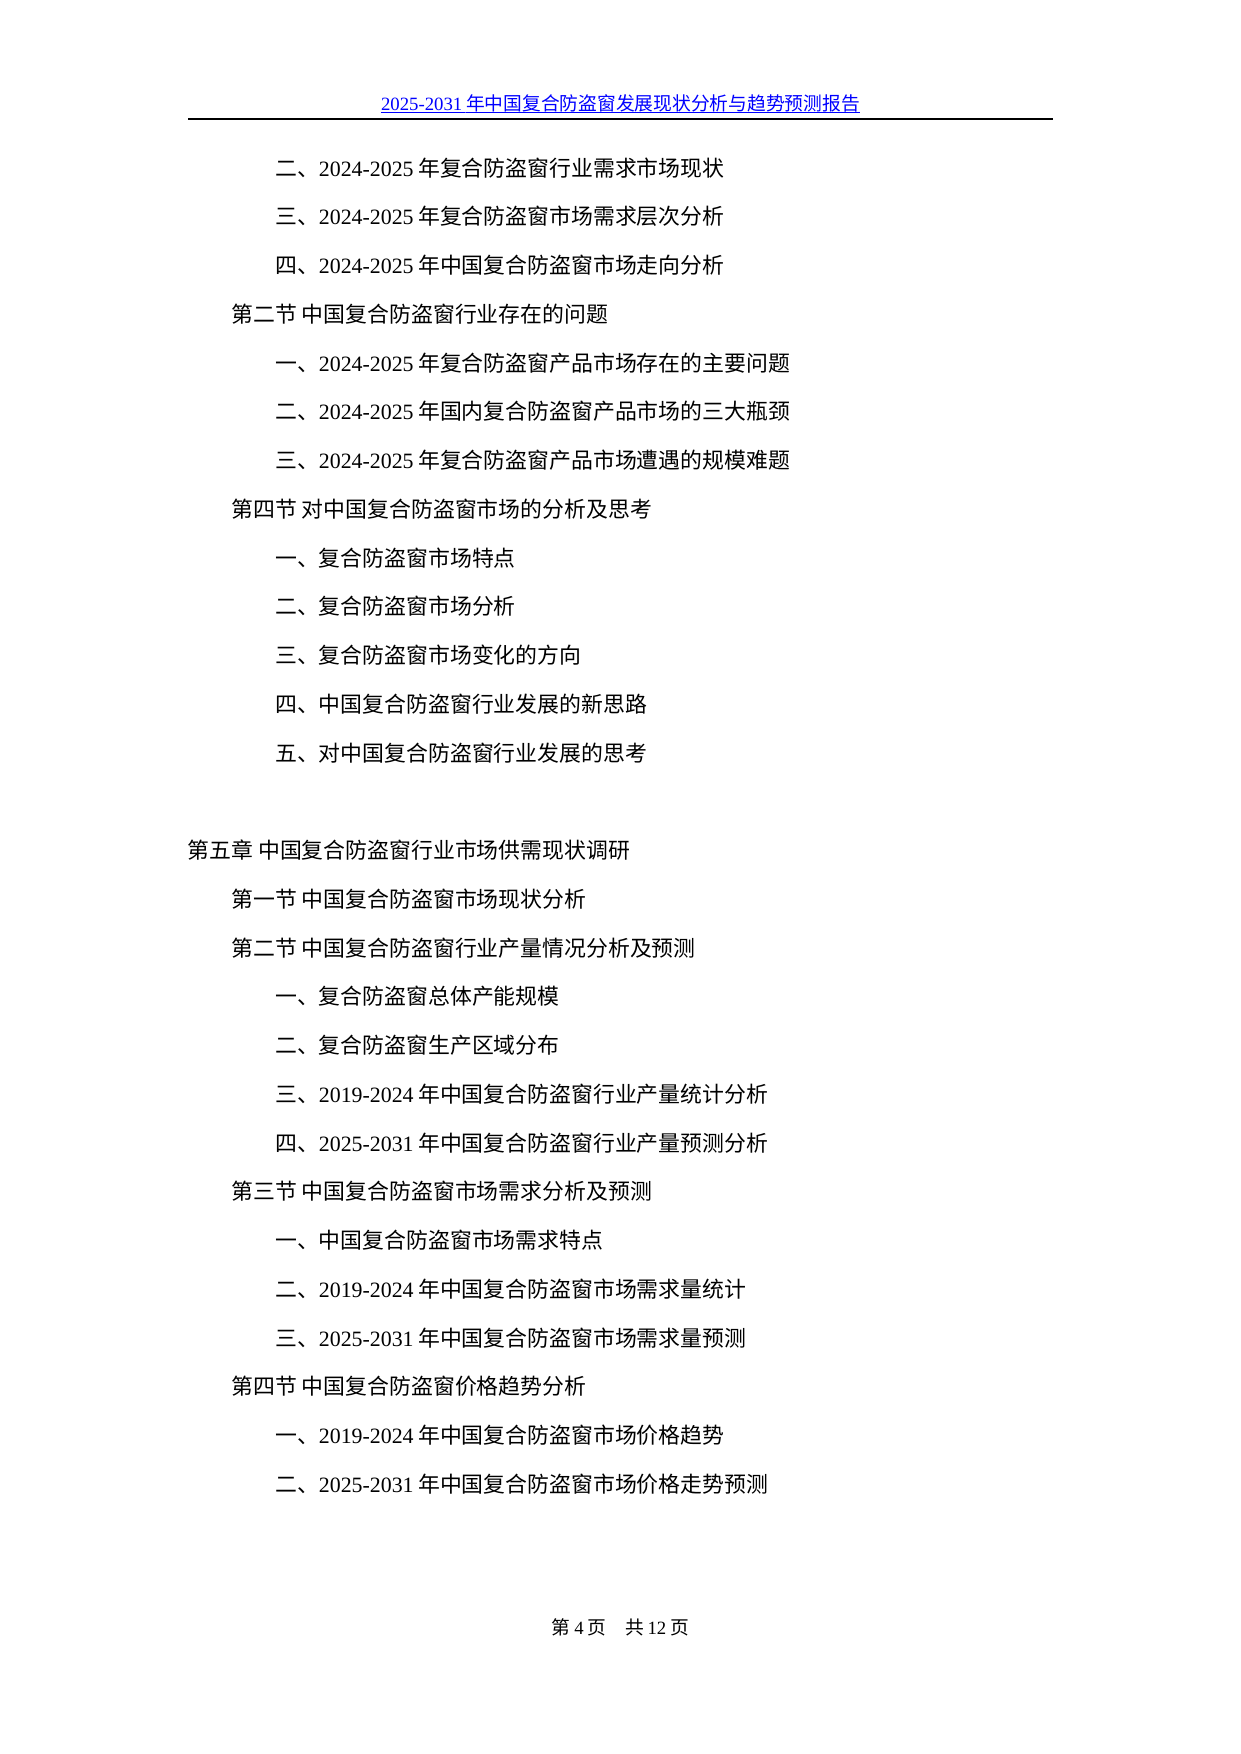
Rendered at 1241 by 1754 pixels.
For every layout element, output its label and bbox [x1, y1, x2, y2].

text [187, 150, 1053, 1499]
